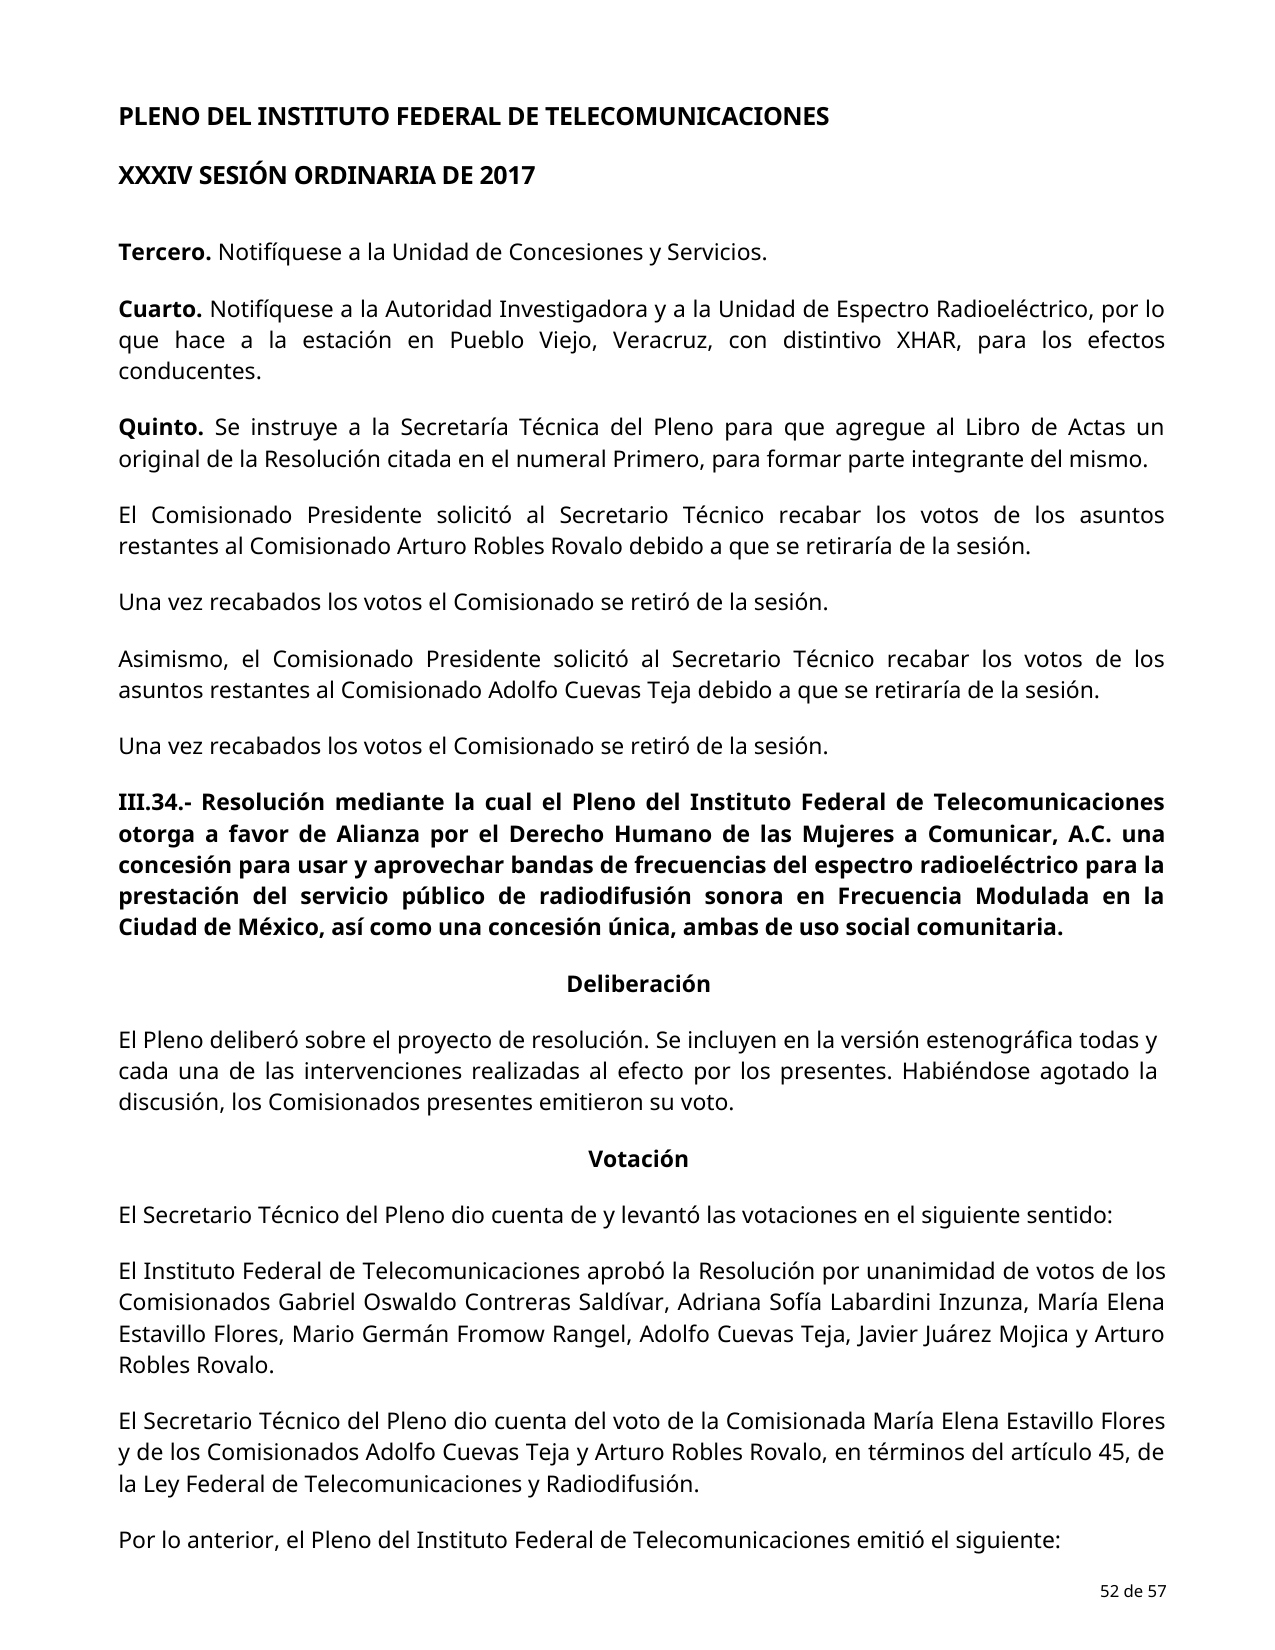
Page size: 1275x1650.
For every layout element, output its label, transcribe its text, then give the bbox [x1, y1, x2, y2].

text El Secretario Técnico del Pleno dio cuenta del voto de la Comisionada María Elena Estavillo Flores y de los Comisionados Adolfo Cuevas Teja y Arturo Robles Rovalo, en términos del artículo 45, de la Ley Federal de Telecomunicaciones y Radiodifusión. [118, 1405, 1166, 1499]
text Quinto. Se instruye a la Secretaría Técnica del Pleno para que agregue al Libro de Actas un original de la Resolución citada en el numeral Primero, para formar parte integrante del mismo. [118, 411, 1166, 474]
text Una vez recabados los votos el Comisionado se retiró de la sesión. [118, 586, 1166, 617]
text III.34.- Resolución mediante la cual el Pleno del Instituto Federal de Telecomunicaciones otorga a favor de Alianza por el Derecho Humano de las Mujeres a Comunicar, A.C. una concesión para usar y aprovechar bandas de frecuencias del espectro radioeléctrico para la prestación del servicio público de radiodifusión sonora en Frecuencia Modulada en la Ciudad de México, así como una concesión única, ambas de uso social comunitaria. [118, 786, 1166, 942]
text Asimismo, el Comisionado Presidente solicitó al Secretario Técnico recabar los votos de los asuntos restantes al Comisionado Adolfo Cuevas Teja debido a que se retiraría de la sesión. [118, 642, 1166, 705]
text Cuarto. Notifíquese a la Autoridad Investigadora y a la Unidad de Espectro Radioeléctrico, por lo que hace a la estación en Pueblo Viejo, Veracruz, con distintivo XHAR, para los efectos conducentes. [118, 292, 1166, 386]
text Votación [118, 1142, 1159, 1174]
text El Comisionado Presidente solicitó al Secretario Técnico recabar los votos de los asuntos restantes al Comisionado Arturo Robles Rovalo debido a que se retiraría de la sesión. [118, 499, 1166, 561]
text Tercero. Notifíquese a la Unidad de Concesiones y Servicios. [118, 236, 1166, 267]
text Deliberación [118, 967, 1159, 999]
text El Secretario Técnico del Pleno dio cuenta de y levantó las votaciones en el siguiente sentido: [118, 1199, 1159, 1230]
text Por lo anterior, el Pleno del Instituto Federal de Telecomunicaciones emitió el siguiente: [118, 1524, 1159, 1555]
text El Pleno deliberó sobre el proyecto de resolución. Se incluyen en la versión estenográfica todas y cada una de las intervenciones realizadas al efecto por los presentes. Habiéndose agotado la discusión, los Comisionados presentes emitieron su voto. [118, 1024, 1159, 1117]
text El Instituto Federal de Telecomunicaciones aprobó la Resolución por unanimidad de votos de los Comisionados Gabriel Oswaldo Contreras Saldívar, Adriana Sofía Labardini Inzunza, María Elena Estavillo Flores, Mario Germán Fromow Rangel, Adolfo Cuevas Teja, Javier Juárez Mojica y Arturo Robles Rovalo. [118, 1255, 1166, 1380]
text Una vez recabados los votos el Comisionado se retiró de la sesión. [118, 730, 1166, 761]
